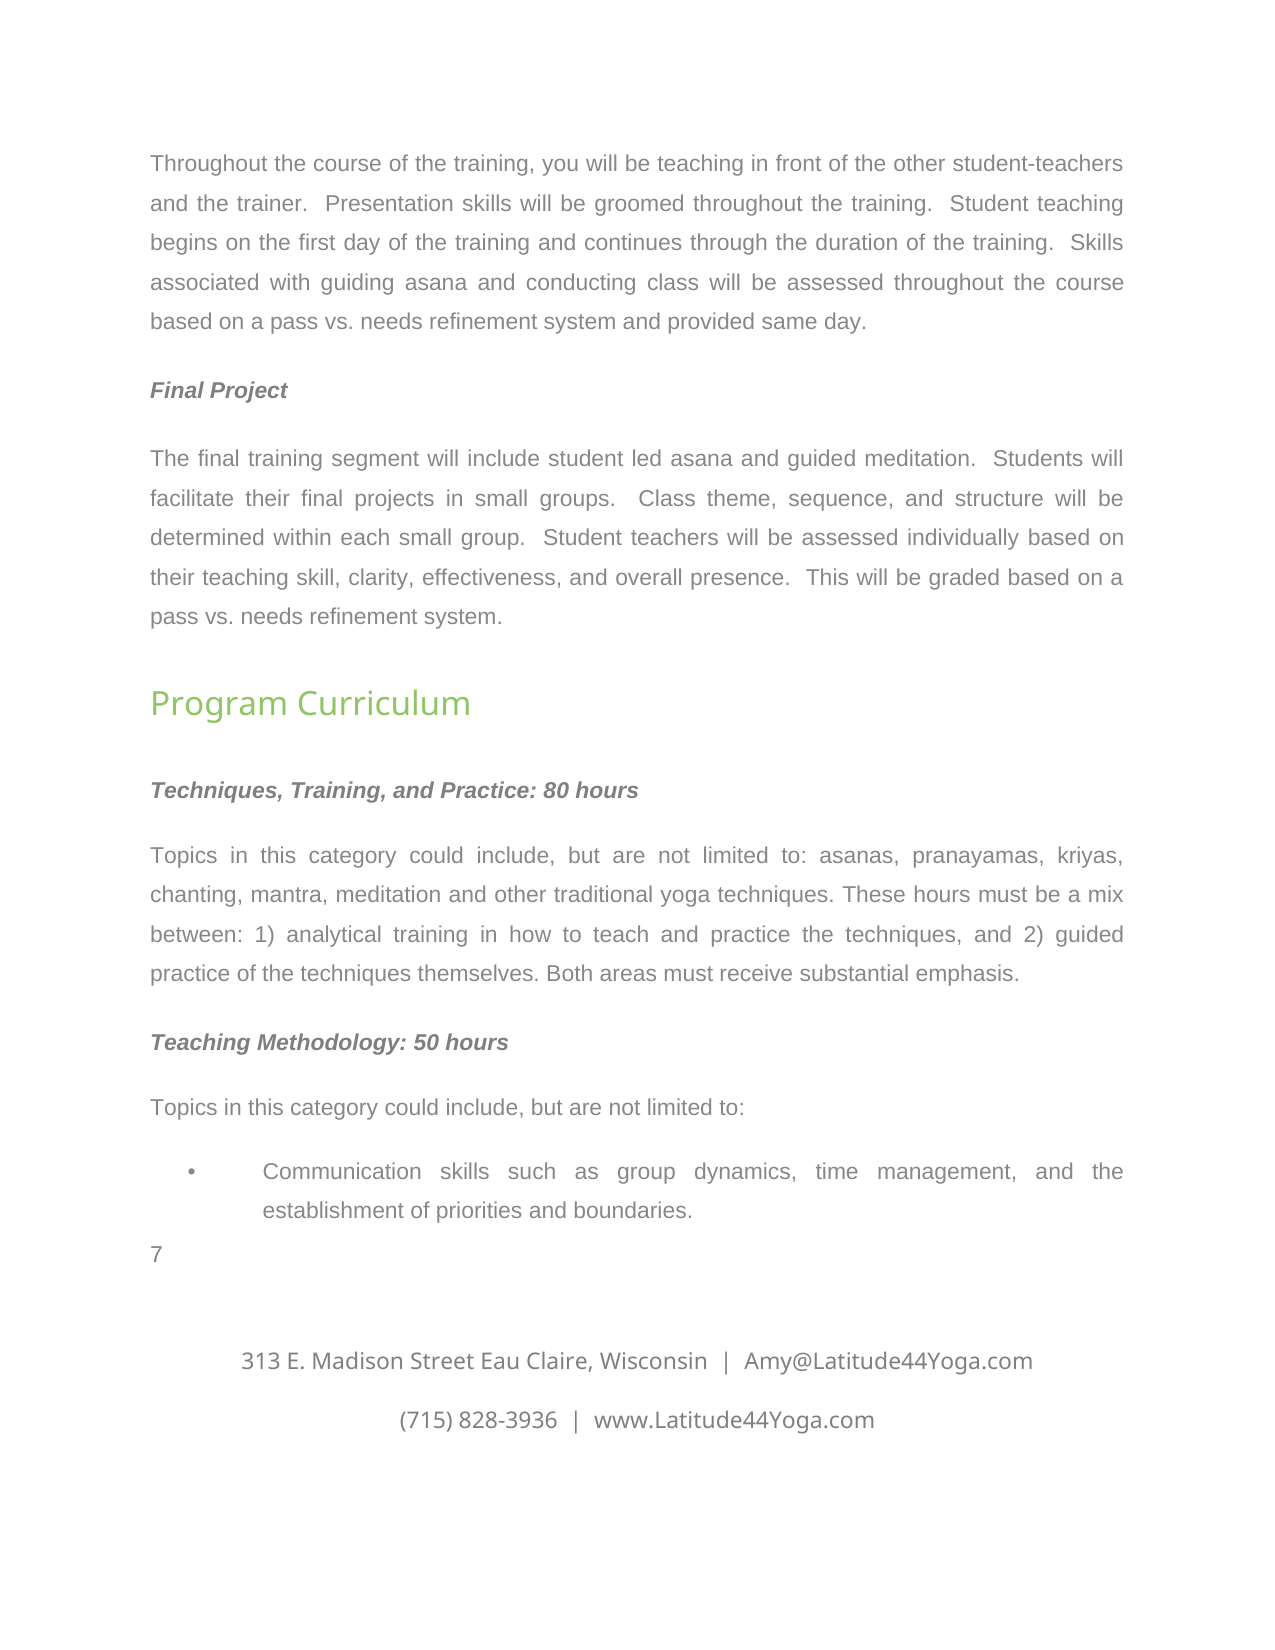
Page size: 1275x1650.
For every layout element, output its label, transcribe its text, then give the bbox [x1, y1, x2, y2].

text Topics in this category could include, but are not limited to: [150, 1093, 1125, 1120]
subtitle Teaching Methodology: 50 hours [150, 1029, 1125, 1055]
subtitle Final Project [150, 377, 1125, 403]
list Communication skills such as group dynamics, time management, and the establishment of priorities and boundaries. [187, 1158, 1125, 1224]
text The final training segment will include student led asana and guided meditation. Students will facilitate their final projects in small groups. Class theme, sequence, and structure will be determined within each small group. Student teachers will be assessed individually based on their teaching skill, clarity, effectiveness, and overall presence. This will be graded based on a pass vs. needs refinement system. [150, 445, 1125, 629]
text Throughout the course of the training, you will be teaching in front of the other student-teachers and the trainer. Presentation skills will be groomed throughout the training. Student teaching begins on the first day of the training and continues through the duration of the training. Skills associated with guiding asana and conducting class will be assessed throughout the course based on a pass vs. needs refinement system and provided same day. [150, 150, 1125, 334]
subtitle Techniques, Training, and Practice: 80 hours [150, 777, 1125, 804]
subtitle Program Curriculum [150, 680, 1125, 726]
text Topics in this category could include, but are not limited to: asanas, pranayamas, kriyas, chanting, mantra, meditation and other traditional yoga techniques. These hours must be a mix between: 1) analytical training in how to teach and practice the techniques, and 2) guided practice of the techniques themselves. Both areas must receive substantial emphasis. [150, 842, 1125, 987]
